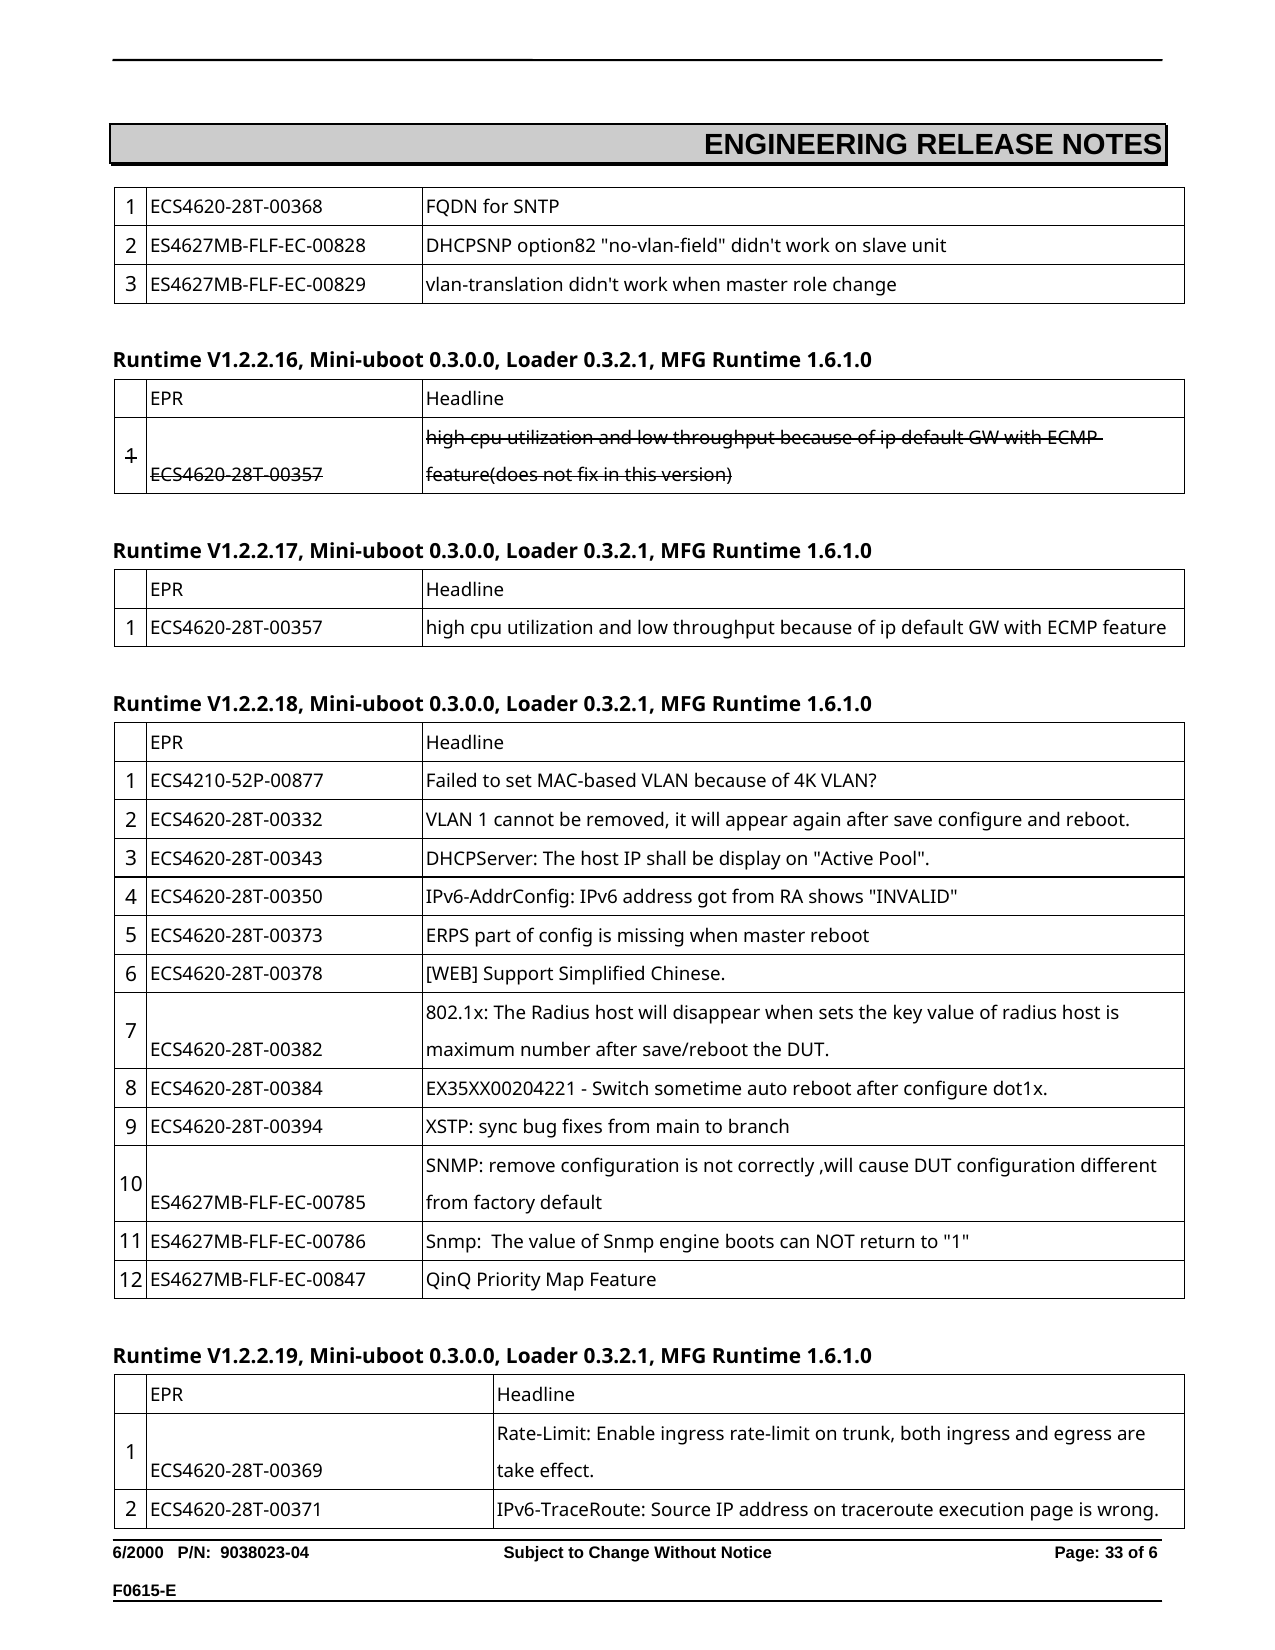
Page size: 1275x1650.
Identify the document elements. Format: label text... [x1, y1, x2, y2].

table_cell ECS4620-28T-00368 [147, 188, 422, 225]
table_cell EX35XX00204221 - Switch sometime auto reboot after configure dot1x. [423, 1069, 1184, 1107]
table_cell ECS4620-28T-00373 [147, 916, 422, 953]
table_cell 4 [115, 878, 146, 915]
table_cell ECS4620-28T-00371 [147, 1490, 493, 1527]
table_cell ECS4620-28T-00332 [147, 800, 422, 838]
table_header [115, 723, 146, 761]
table_cell 12 [115, 1261, 146, 1298]
table_header EPR [147, 570, 422, 608]
table_cell VLAN 1 cannot be removed, it will appear again after save configure and reboot. [423, 800, 1184, 838]
table_cell DHCPSNP option82 "no-vlan-field" didn't work on slave unit [423, 226, 1184, 264]
table_cell XSTP: sync bug fixes from main to branch [423, 1108, 1184, 1145]
table_cell 2 [115, 800, 146, 838]
table_cell 7 [115, 993, 146, 1068]
table_cell 2 [115, 226, 146, 264]
table_cell ERPS part of config is missing when master reboot [423, 916, 1184, 953]
table_cell ECS4620-28T-00382 [147, 993, 422, 1068]
table_cell 6 [115, 955, 146, 992]
table_cell 9 [115, 1108, 146, 1145]
table_cell ECS4620-28T-00378 [147, 955, 422, 992]
table_header [115, 380, 146, 417]
table_cell ES4627MB-FLF-EC-00785 [147, 1146, 422, 1221]
table_cell 1 [115, 609, 146, 646]
table_cell high cpu utilization and low throughput because of ip default GW with ECMP feature [423, 609, 1184, 646]
text Runtime V1.2.2.17, Mini-uboot 0.3.0.0, Loader 0.3.2.1, MFG Runtime 1.6.1.0 [112, 532, 1162, 569]
table_cell 3 [115, 839, 146, 876]
table_cell 3 [115, 265, 146, 302]
table_cell [WEB] Support Simplified Chinese. [423, 955, 1184, 992]
table_cell 1 [115, 1414, 146, 1489]
table_cell 1 [115, 762, 146, 799]
table_cell IPv6-TraceRoute: Source IP address on traceroute execution page is wrong. [494, 1490, 1184, 1527]
table_cell ES4627MB-FLF-EC-00786 [147, 1222, 422, 1260]
table_cell ECS4620-28T-00394 [147, 1108, 422, 1145]
table_cell ECS4620-28T-00357 [147, 418, 422, 493]
table_cell ES4627MB-FLF-EC-00828 [147, 226, 422, 264]
text Runtime V1.2.2.18, Mini-uboot 0.3.0.0, Loader 0.3.2.1, MFG Runtime 1.6.1.0 [112, 685, 1162, 722]
table_cell 11 [115, 1222, 146, 1260]
table_cell 802.1x: The Radius host will disappear when sets the key value of radius host is maximum number after save/reboot the DUT. [423, 993, 1184, 1068]
table_cell QinQ Priority Map Feature [423, 1261, 1184, 1298]
table_header Headline [494, 1375, 1184, 1413]
table_header [115, 1375, 146, 1413]
table_cell SNMP: remove configuration is not correctly ,will cause DUT configuration different from factory default [423, 1146, 1184, 1221]
table_cell ECS4210-52P-00877 [147, 762, 422, 799]
table_cell 1 [115, 418, 146, 493]
text Runtime V1.2.2.16, Mini-uboot 0.3.0.0, Loader 0.3.2.1, MFG Runtime 1.6.1.0 [112, 341, 1162, 378]
table_cell Failed to set MAC-based VLAN because of 4K VLAN? [423, 762, 1184, 799]
table_header [115, 570, 146, 608]
table_cell ECS4620-28T-00384 [147, 1069, 422, 1107]
table_cell FQDN for SNTP [423, 188, 1184, 225]
text Runtime V1.2.2.19, Mini-uboot 0.3.0.0, Loader 0.3.2.1, MFG Runtime 1.6.1.0 [112, 1337, 1162, 1374]
table_header EPR [147, 723, 422, 761]
table_cell DHCPServer: The host IP shall be display on "Active Pool". [423, 839, 1184, 876]
table_cell ECS4620-28T-00369 [147, 1414, 493, 1489]
table_cell 2 [115, 1490, 146, 1527]
table_cell Snmp: The value of Snmp engine boots can NOT return to "1" [423, 1222, 1184, 1260]
table_cell IPv6-AddrConfig: IPv6 address got from RA shows "INVALID" [423, 878, 1184, 915]
table_cell 1 [115, 188, 146, 225]
table_cell ES4627MB-FLF-EC-00847 [147, 1261, 422, 1298]
table_header Headline [423, 570, 1184, 608]
table_cell high cpu utilization and low throughput because of ip default GW with ECMP feature(does not fix in this version) [423, 418, 1184, 493]
table_cell ECS4620-28T-00357 [147, 609, 422, 646]
table_cell 10 [115, 1146, 146, 1221]
table_cell ECS4620-28T-00350 [147, 878, 422, 915]
table_cell ES4627MB-FLF-EC-00829 [147, 265, 422, 302]
table_header Headline [423, 723, 1184, 761]
table_cell Rate-Limit: Enable ingress rate-limit on trunk, both ingress and egress are take effect. [494, 1414, 1184, 1489]
table_header Headline [423, 380, 1184, 417]
table_cell 5 [115, 916, 146, 953]
table_header EPR [147, 1375, 493, 1413]
table_cell 8 [115, 1069, 146, 1107]
table_header EPR [147, 380, 422, 417]
table_cell vlan-translation didn't work when master role change [423, 265, 1184, 302]
table_cell ECS4620-28T-00343 [147, 839, 422, 876]
